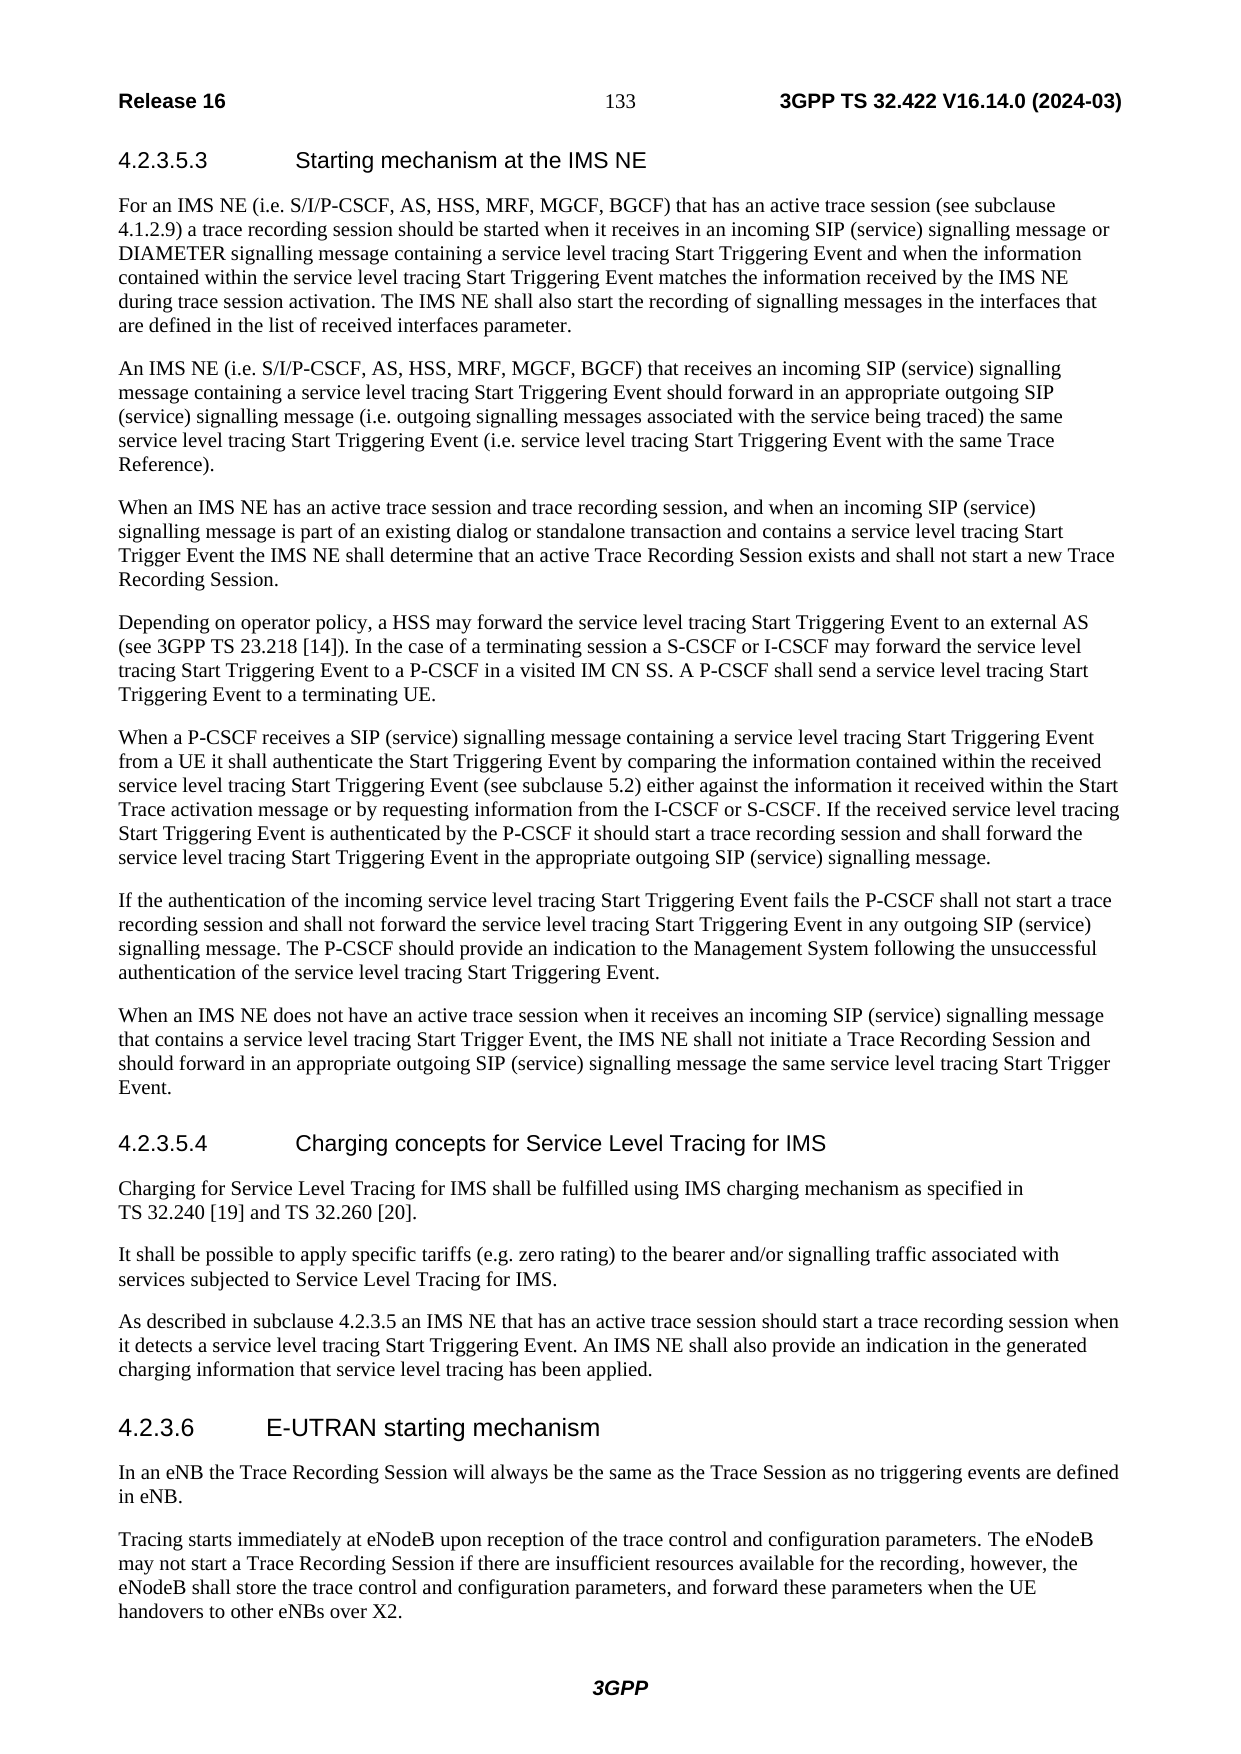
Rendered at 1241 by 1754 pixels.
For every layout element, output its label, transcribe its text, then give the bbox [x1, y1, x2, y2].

text Depending on operator policy, a HSS may forward the service level tracing Start Triggering Event to an external AS (see 3GPP TS 23.218 [14]). In the case of a terminating session a S-CSCF or I-CSCF may forward the service level tracing Start Triggering Event to a P-CSCF in a visited IM CN SS. A P-CSCF shall send a service level tracing Start Triggering Event to a terminating UE. [118, 610, 1122, 706]
text When a P-CSCF receives a SIP (service) signalling message containing a service level tracing Start Triggering Event from a UE it shall authenticate the Start Triggering Event by comparing the information contained within the received service level tracing Start Triggering Event (see subclause 5.2) either against the information it received within the Start Trace activation message or by requesting information from the I-CSCF or S-CSCF. If the received service level tracing Start Triggering Event is authenticated by the P-CSCF it should start a trace recording session and shall forward the service level tracing Start Triggering Event in the appropriate outgoing SIP (service) signalling message. [118, 725, 1122, 869]
text It shall be possible to apply specific tariffs (e.g. zero rating) to the bearer and/or signalling traffic associated with services subjected to Service Level Tracing for IMS. [118, 1242, 1122, 1291]
text When an IMS NE has an active trace session and trace recording session, and when an incoming SIP (service) signalling message is part of an existing dialog or standalone transaction and contains a service level tracing Start Trigger Event the IMS NE shall determine that an active Trace Recording Session exists and shall not start a new Trace Recording Session. [118, 495, 1122, 591]
subtitle 4.2.3.6 E-UTRAN starting mechanism [118, 1413, 1122, 1441]
text Charging for Service Level Tracing for IMS shall be fulfilled using IMS charging mechanism as specified in TS 32.240 [19] and TS 32.260 [20]. [118, 1176, 1122, 1224]
text In an eNB the Trace Recording Session will always be the same as the Trace Session as no triggering events are defined in eNB. [118, 1460, 1122, 1508]
text For an IMS NE (i.e. S/I/P-CSCF, AS, HSS, MRF, MGCF, BGCF) that has an active trace session (see subclause .9) a trace recording session should be started when it receives in an incoming SIP (service) signalling message or DIAMETER signalling message containing a service level tracing Start Triggering Event and when the information contained within the service level tracing Start Triggering Event matches the information received by the IMS NE during trace session activation. The IMS NE shall also start the recording of signalling messages in the interfaces that are defined in the list of received interfaces parameter. [118, 193, 1122, 337]
text When an IMS NE does not have an active trace session when it receives an incoming SIP (service) signalling message that contains a service level tracing Start Trigger Event, the IMS NE shall not initiate a Trace Recording Session and should forward in an appropriate outgoing SIP (service) signalling message the same service level tracing Start Trigger Event. [118, 1003, 1122, 1099]
text If the authentication of the incoming service level tracing Start Triggering Event fails the P-CSCF shall not start a trace recording session and shall not forward the service level tracing Start Triggering Event in any outgoing SIP (service) signalling message. The P-CSCF should provide an indication to the Management System following the unsuccessful authentication of the service level tracing Start Triggering Event. [118, 888, 1122, 984]
subtitle 4.2.3.5.3 Starting mechanism at the IMS NE [118, 147, 1122, 174]
text Tracing starts immediately at eNodeB upon reception of the trace control and configuration parameters. The eNodeB may not start a Trace Recording Session if there are insufficient resources available for the recording, however, the eNodeB shall store the trace control and configuration parameters, and forward these parameters when the UE handovers to other eNBs over X2. [118, 1527, 1122, 1623]
text An IMS NE (i.e. S/I/P-CSCF, AS, HSS, MRF, MGCF, BGCF) that receives an incoming SIP (service) signalling message containing a service level tracing Start Triggering Event should forward in an appropriate outgoing SIP (service) signalling message (i.e. outgoing signalling messages associated with the service being traced) the same service level tracing Start Triggering Event (i.e. service level tracing Start Triggering Event with the same Trace Reference). [118, 356, 1122, 476]
text As described in subclause 4.2.3.5 an IMS NE that has an active trace session should start a trace recording session when it detects a service level tracing Start Triggering Event. An IMS NE shall also provide an indication in the generated charging information that service level tracing has been applied. [118, 1309, 1122, 1381]
subtitle 4.2.3.5.4 Charging concepts for Service Level Tracing for IMS [118, 1130, 1122, 1157]
